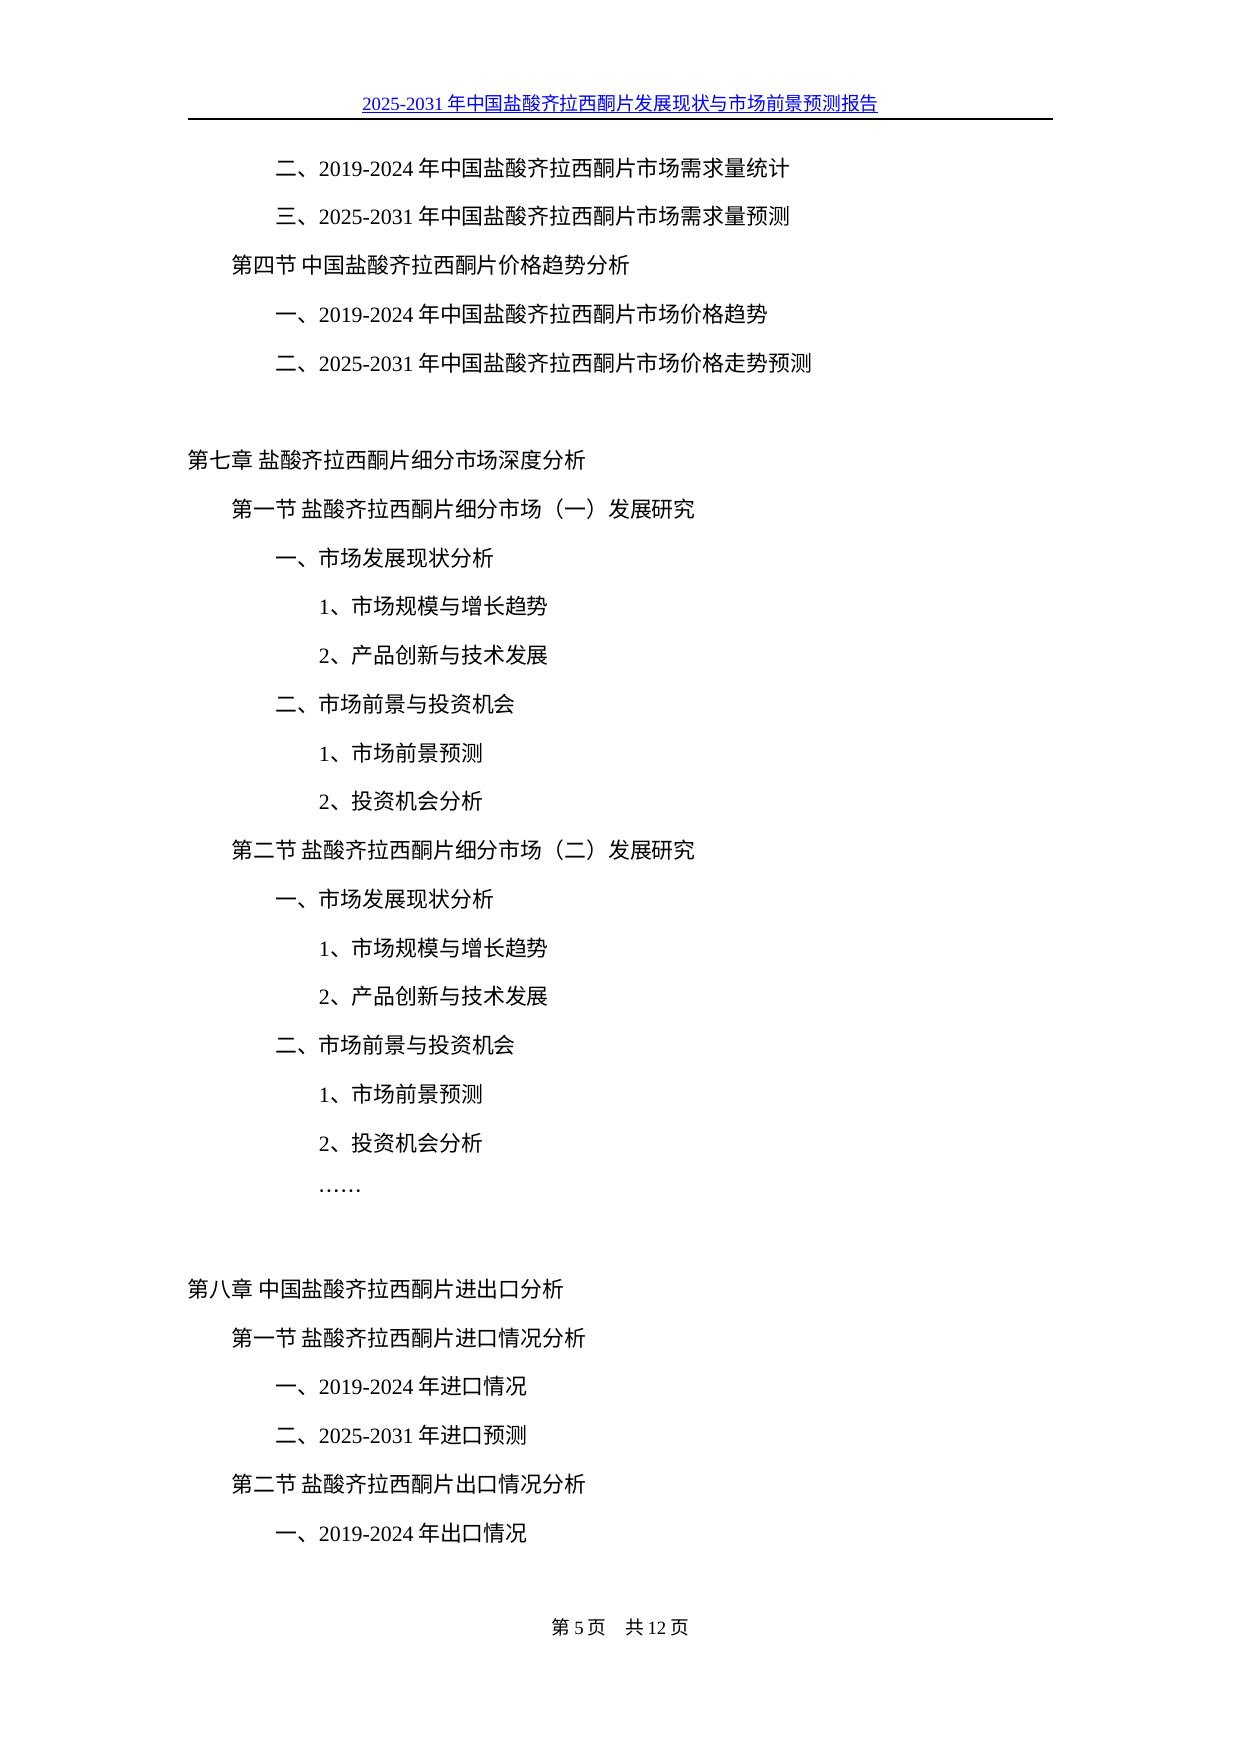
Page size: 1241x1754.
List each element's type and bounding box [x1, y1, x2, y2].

text [187, 150, 1053, 1548]
